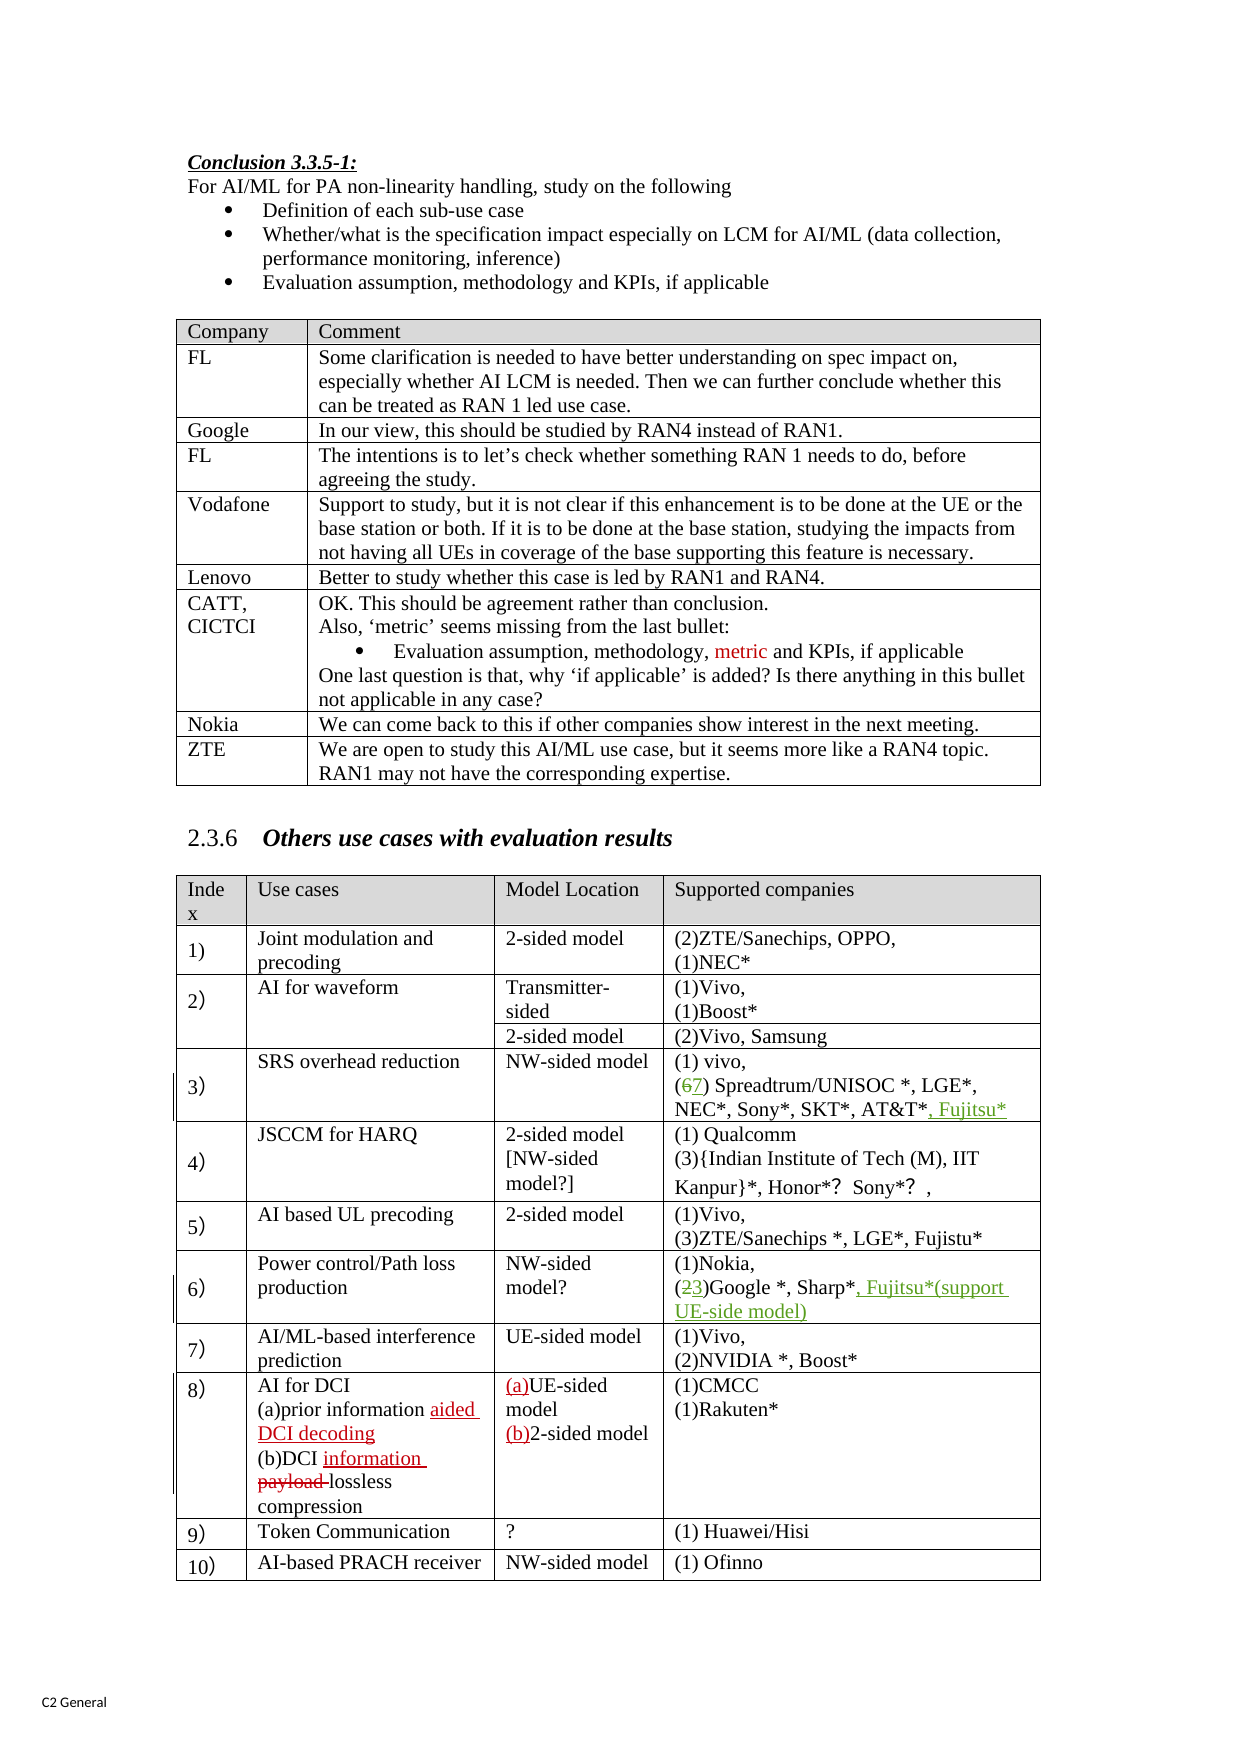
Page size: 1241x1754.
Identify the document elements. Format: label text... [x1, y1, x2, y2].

table_cell 4） [177, 1122, 246, 1201]
table_cell NW-sided model? [495, 1251, 663, 1323]
table_cell AI based UL precoding [247, 1202, 494, 1250]
table_header Company [177, 320, 307, 343]
table_cell Joint modulation and precoding [247, 926, 494, 974]
table_header Use cases [247, 876, 494, 924]
table_cell 3） [177, 1049, 246, 1121]
table_cell SRS overhead reduction [247, 1049, 494, 1121]
table_cell FL [177, 345, 307, 417]
table_cell In our view, this should be studied by RAN4 instead of RAN1. [308, 418, 1040, 442]
table_cell Better to study whether this case is led by RAN1 and RAN4. [308, 565, 1040, 589]
table_header Comment [308, 320, 1040, 343]
table_cell AI for DCI (a)prior information (b)DCI lossless compression [247, 1373, 494, 1518]
table_cell 1) [177, 926, 246, 974]
table_cell (1)CMCC (1)Rakuten* [664, 1373, 1040, 1518]
table_cell Google [177, 418, 307, 442]
table_cell OK. This should be agreement rather than conclusion. Also, ‘metric’ seems missing from the last bullet: Evaluation assumption, methodology, metric and KPIs, if applicable One last question is that, why ‘if applicable’ is added? Is there anything in this bullet not applicable in any case? [308, 590, 1040, 711]
table_cell (1) Ofinno [664, 1550, 1040, 1580]
list Evaluation assumption, methodology and KPIs, if applicable [225, 270, 1053, 294]
table_cell ZTE [177, 737, 307, 785]
subtitle Conclusion 3.3.5-1: [187, 150, 1053, 174]
table_cell (1)Nokia, ()Google *, Sharp* [664, 1251, 1040, 1323]
table_cell AI-based PRACH receiver [247, 1550, 494, 1580]
table_cell ? [495, 1519, 663, 1549]
table_cell AI/ML-based interference prediction [247, 1324, 494, 1372]
table_header Model Location [495, 876, 663, 924]
table_cell Support to study, but it is not clear if this enhancement is to be done at the UE or the base station or both. If it is to be done at the base station, studying the impacts from not having all UEs in coverage of the base supporting this feature is necessary. [308, 492, 1040, 564]
table_cell 7） [177, 1324, 246, 1372]
table_cell 5） [177, 1202, 246, 1250]
table_cell (2)ZTE/Sanechips, OPPO, (1)NEC* [664, 926, 1040, 974]
text For AI/ML for PA non-linearity handling, study on the following [187, 174, 1053, 198]
table_cell 2-sided model [NW-sided model?] [495, 1122, 663, 1201]
table_cell 9） [177, 1519, 246, 1549]
table_cell JSCCM for HARQ [247, 1122, 494, 1201]
table_cell UE-sided model [495, 1324, 663, 1372]
table_cell (1)Vivo, (2)NVIDIA *, Boost* [664, 1324, 1040, 1372]
table_cell The intentions is to let’s check whether something RAN 1 needs to do, before agreeing the study. [308, 443, 1040, 491]
table_cell 2-sided model [495, 926, 663, 974]
table_cell 2-sided model [495, 1024, 663, 1048]
table_cell Lenovo [177, 565, 307, 589]
table_cell We can come back to this if other companies show interest in the next meeting. [308, 712, 1040, 736]
table_header Index [177, 876, 246, 924]
table_header Supported companies [664, 876, 1040, 924]
table_cell We are open to study this AI/ML use case, but it seems more like a RAN4 topic. RAN1 may not have the corresponding expertise. [308, 737, 1040, 785]
table_cell Token Communication [247, 1519, 494, 1549]
table_cell 2-sided model [495, 1202, 663, 1250]
table_cell CATT, CICTCI [177, 590, 307, 711]
table_cell Some clarification is needed to have better understanding on spec impact on, especially whether AI LCM is needed. Then we can further conclude whether this can be treated as RAN 1 led use case. [308, 345, 1040, 417]
table_cell (1) Qualcomm (3){Indian Institute of Tech (M), IIT Kanpur}*, Honor*？Sony*？, [664, 1122, 1040, 1201]
table_cell Transmitter-sided [495, 975, 663, 1023]
table_cell 6） [177, 1251, 246, 1323]
table_cell (1)Vivo, (1)Boost* [664, 975, 1040, 1023]
list Whether/what is the specification impact especially on LCM for AI/ML (data collection, performance monitoring, inference) [225, 222, 1053, 270]
table_cell 10） [177, 1550, 246, 1580]
list Definition of each sub-use case [225, 198, 1053, 222]
table_cell NW-sided model [495, 1049, 663, 1121]
table_cell (1) Huawei/Hisi [664, 1519, 1040, 1549]
table_cell Nokia [177, 712, 307, 736]
table_cell AI for waveform [247, 975, 494, 1048]
table_cell NW-sided model [495, 1550, 663, 1580]
table_cell 8） [177, 1373, 246, 1518]
table_cell 2） [177, 975, 246, 1048]
table_cell Vodafone [177, 492, 307, 564]
table_cell (1) vivo, () Spreadtrum/UNISOC *, LGE*, NEC*, Sony*, SKT*, AT&T* [664, 1049, 1040, 1121]
table_cell (1)Vivo, (3)ZTE/Sanechips *, LGE*, Fujistu* [664, 1202, 1040, 1250]
subtitle Others use cases with evaluation results [187, 823, 1053, 851]
table_cell FL [177, 443, 307, 491]
table_cell Power control/Path loss production [247, 1251, 494, 1323]
table_cell UE-sided model 2-sided model [495, 1373, 663, 1518]
table_cell (2)Vivo, Samsung [664, 1024, 1040, 1048]
